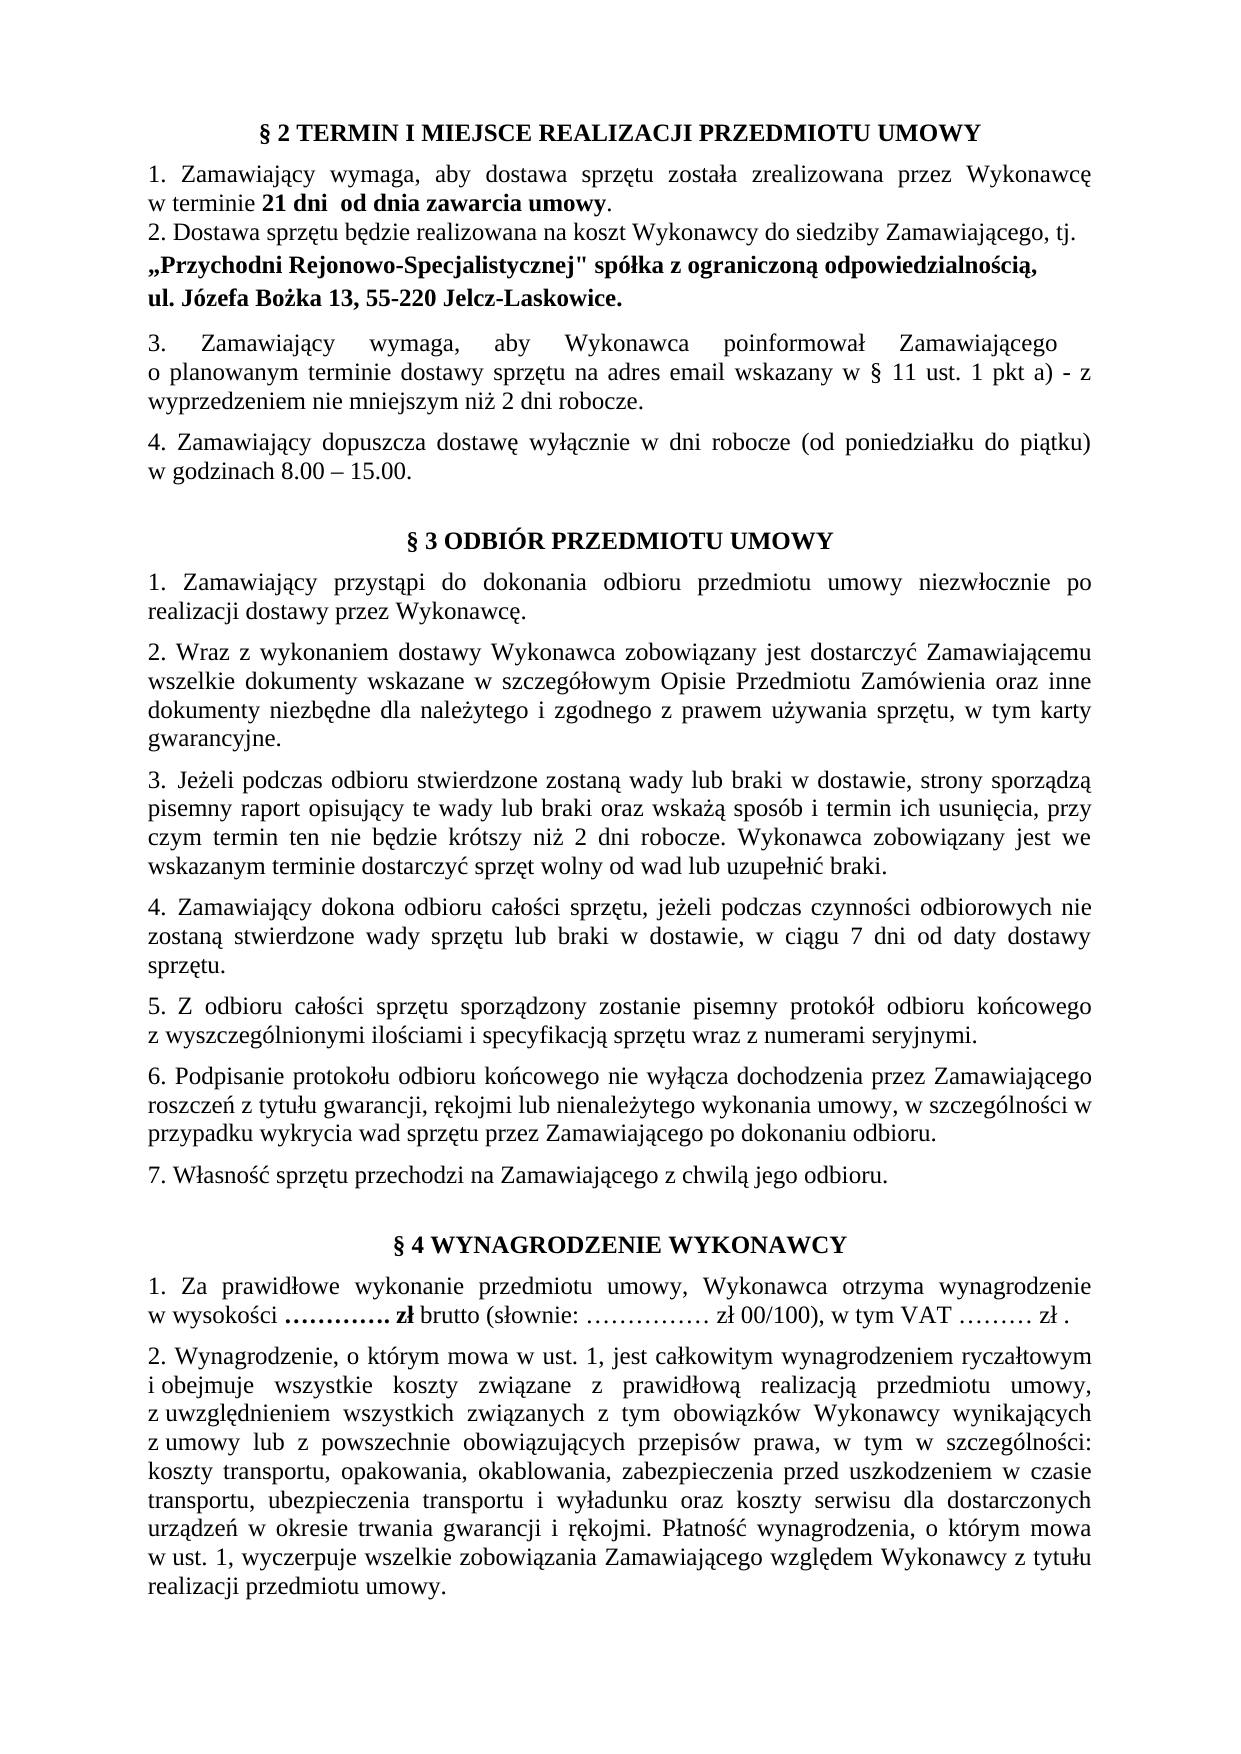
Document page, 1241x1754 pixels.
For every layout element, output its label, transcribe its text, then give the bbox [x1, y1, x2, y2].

text 5. Z odbioru całości sprzętu sporządzony zostanie pisemny protokół odbioru końcowego z wyszczególnionymi ilościami i specyfikacją sprzętu wraz z numerami seryjnymi. [148, 991, 1092, 1048]
text 1. Zamawiający przystąpi do dokonania odbioru przedmiotu umowy niezwłocznie po realizacji dostawy przez Wykonawcę. [148, 567, 1092, 625]
text 1. Za prawidłowe wykonanie przedmiotu umowy, Wykonawca otrzyma wynagrodzenie w wysokości …………. zł brutto (słownie: …………… zł 00/100), w tym VAT ……… zł . [148, 1271, 1092, 1328]
text 4. Zamawiający dopuszcza dostawę wyłącznie w dni robocze (od poniedziałku do piątku) w godzinach 8.00 – 15.00. [148, 427, 1092, 485]
text 3. Jeżeli podczas odbioru stwierdzone zostaną wady lub braki w dostawie, strony sporządzą pisemny raport opisujący te wady lub braki oraz wskażą sposób i termin ich usunięcia, przy czym termin ten nie będzie krótszy niż 2 dni robocze. Wykonawca zobowiązany jest we wskazanym terminie dostarczyć sprzęt wolny od wad lub uzupełnić braki. [148, 765, 1092, 880]
text § 2 TERMIN I MIEJSCE REALIZACJI PRZEDMIOTU UMOWY [148, 118, 1092, 147]
text 2. Dostawa sprzętu będzie realizowana na koszt Wykonawcy do siedziby Zamawiającego, tj. „Przychodni Rejonowo-Specjalistycznej" spółka z ograniczoną odpowiedzialnością, [148, 217, 1092, 279]
text 6. Podpisanie protokołu odbioru końcowego nie wyłącza dochodzenia przez Zamawiającego roszczeń z tytułu gwarancji, rękojmi lub nienależytego wykonania umowy, w szczególności w przypadku wykrycia wad sprzętu przez Zamawiającego po dokonaniu odbioru. [148, 1061, 1092, 1147]
text 3. Zamawiający wymaga, aby Wykonawca poinformował Zamawiającego o planowanym terminie dostawy sprzętu na adres email wskazany w § 11 ust. 1 pkt a) - z wyprzedzeniem nie mniejszym niż 2 dni robocze. [148, 328, 1092, 415]
text § 3 ODBIÓR PRZEDMIOTU UMOWY [148, 526, 1092, 555]
text § 4 WYNAGRODZENIE WYKONAWCY [148, 1230, 1092, 1258]
text 1. Zamawiający wymaga, aby dostawa sprzętu została zrealizowana przez Wykonawcę w terminie 21 dni od dnia zawarcia umowy. [148, 159, 1092, 217]
text 7. Własność sprzętu przechodzi na Zamawiającego z chwilą jego odbioru. [148, 1160, 1092, 1188]
text ul. Józefa Bożka 13, 55-220 Jelcz-Laskowice. [148, 283, 1092, 312]
text 4. Zamawiający dokona odbioru całości sprzętu, jeżeli podczas czynności odbiorowych nie zostaną stwierdzone wady sprzętu lub braki w dostawie, w ciągu 7 dni od daty dostawy sprzętu. [148, 892, 1092, 978]
text 2. Wynagrodzenie, o którym mowa w ust. 1, jest całkowitym wynagrodzeniem ryczałtowym i obejmuje wszystkie koszty związane z prawidłową realizacją przedmiotu umowy, z uwzględnieniem wszystkich związanych z tym obowiązków Wykonawcy wynikających z umowy lub z powszechnie obowiązujących przepisów prawa, w tym w szczególności: koszty transportu, opakowania, okablowania, zabezpieczenia przed uszkodzeniem w czasie transportu, ubezpieczenia transportu i wyładunku oraz koszty serwisu dla dostarczonych urządzeń w okresie trwania gwarancji i rękojmi. Płatność wynagrodzenia, o którym mowa w ust. 1, wyczerpuje wszelkie zobowiązania Zamawiającego względem Wykonawcy z tytułu realizacji przedmiotu umowy. [148, 1341, 1092, 1600]
text 2. Wraz z wykonaniem dostawy Wykonawca zobowiązany jest dostarczyć Zamawiającemu wszelkie dokumenty wskazane w szczegółowym Opisie Przedmiotu Zamówienia oraz inne dokumenty niezbędne dla należytego i zgodnego z prawem używania sprzętu, w tym karty gwarancyjne. [148, 637, 1092, 752]
